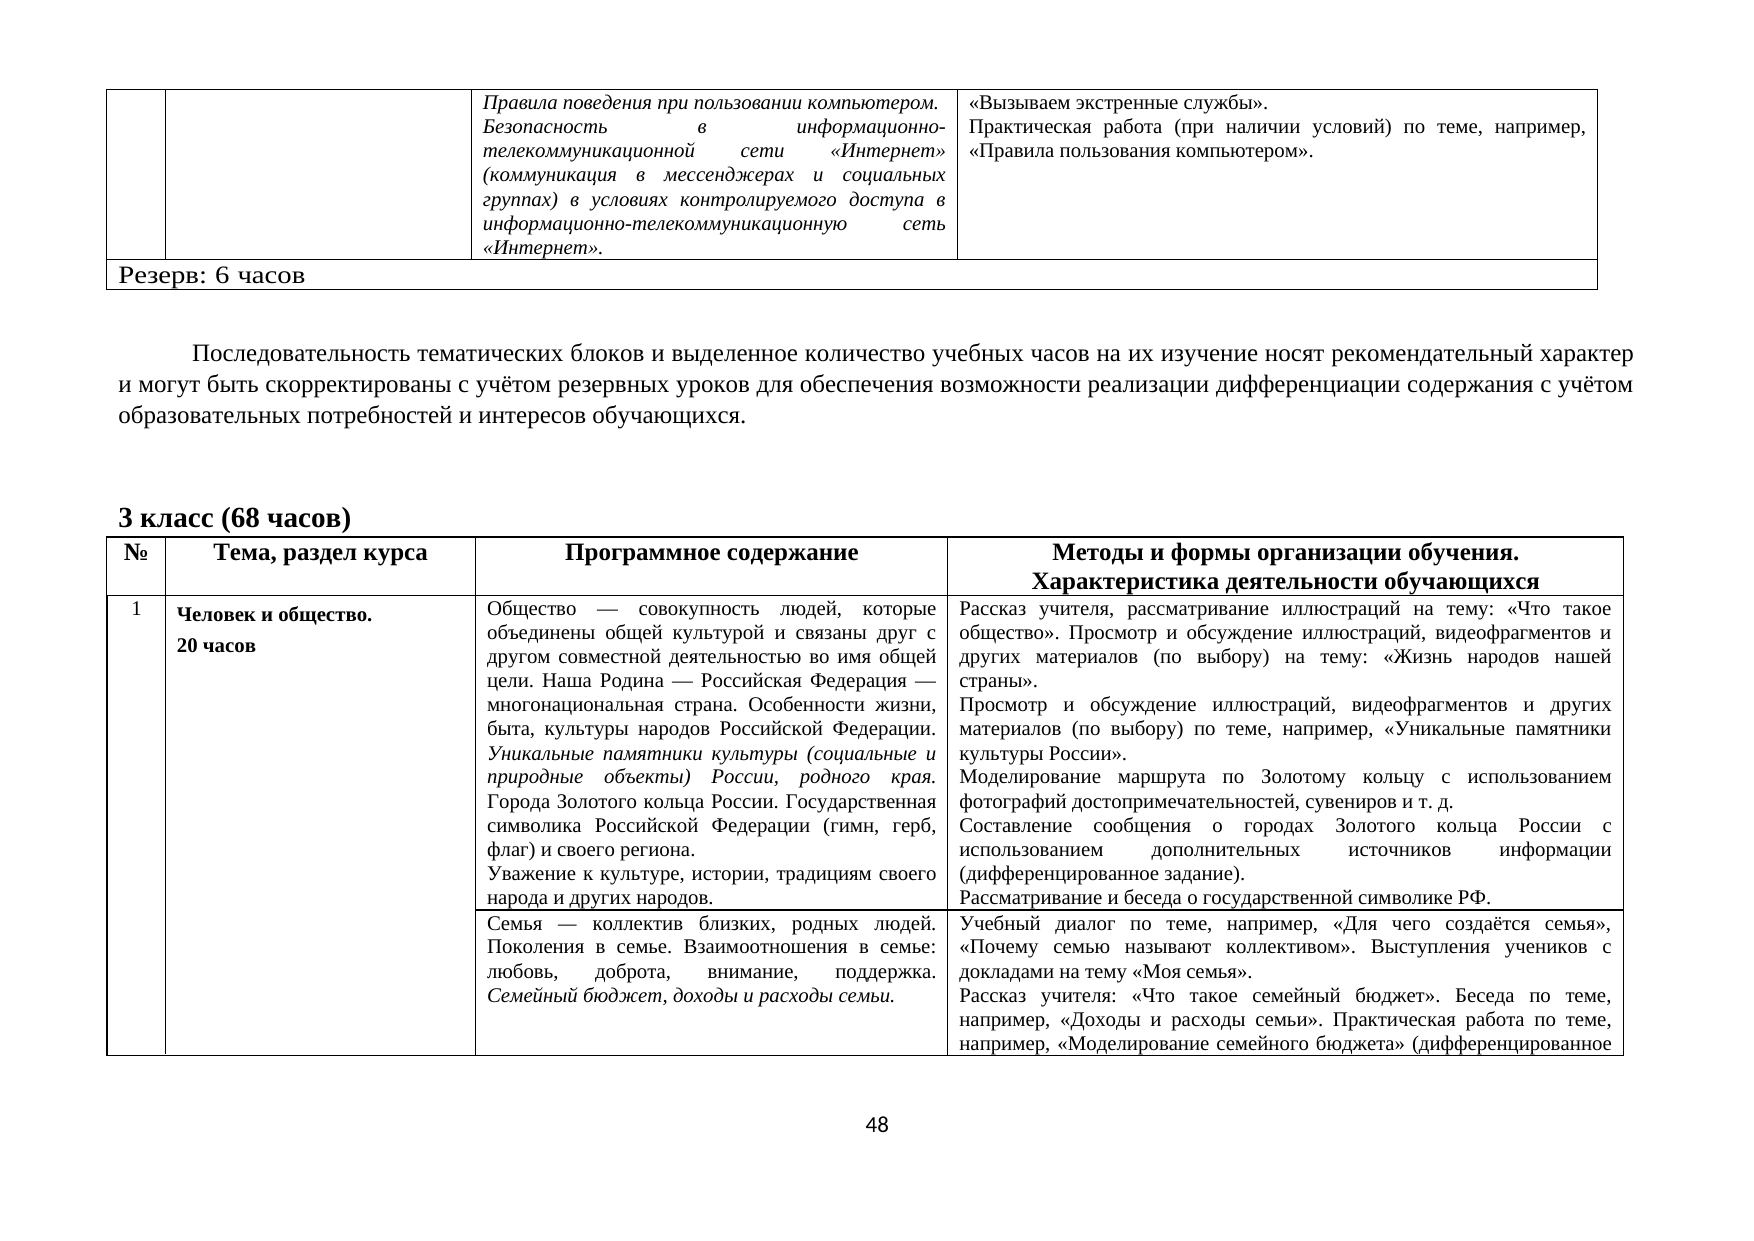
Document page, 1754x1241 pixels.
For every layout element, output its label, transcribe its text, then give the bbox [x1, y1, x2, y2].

table_cell 3 [107, 90, 165, 259]
table_cell Резерв: 6 часов [107, 260, 1597, 289]
table_header Методы и формы организации обучения. Характеристика деятельности обучающихся [948, 538, 1623, 595]
subtitle 3 класс (68 часов) [118, 500, 1636, 534]
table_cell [166, 90, 471, 259]
table_header Программное содержание [476, 538, 947, 595]
table_cell 1 [108, 596, 165, 1055]
table_header № [107, 538, 165, 595]
table_cell Рассказ учителя, рассматривание иллюстраций на тему: «Что такое общество». Просмотр и обсуждение иллюстраций, видеофрагментов и других материалов (по выбору) на тему: «Жизнь народов нашей страны». Просмотр и обсуждение иллюстраций, видеофрагментов и других материалов (по выбору) по теме, например, «Уникальные памятники культуры России». Моделирование маршрута по Золотому кольцу с использованием фотографий достопримечательностей, сувениров и т. д. Составление сообщения о городах Золотого кольца России с использованием дополнительных источников информации (дифференцированное задание). Рассматривание и беседа о государственной символике РФ. [948, 596, 1623, 909]
table_cell Человек и общество. 20 часов [165, 596, 475, 1055]
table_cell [958, 90, 1597, 259]
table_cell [476, 911, 947, 1055]
text Последовательность тематических блоков и выделенное количество учебных часов на их изучение носят рекомендательный характер и могут быть скорректированы с учётом резервных уроков для обеспечения возможности реализации дифференциации содержания с учётом образовательных потребностей и интересов обучающихся. [118, 338, 1636, 428]
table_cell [472, 90, 957, 259]
table_header Тема, раздел курса [166, 538, 475, 595]
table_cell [948, 911, 1623, 1055]
table_cell Общество — совокупность людей, которые объединены общей культурой и связаны друг с другом совместной деятельностью во имя общей цели. Наша Родина — Российская Федерация — многонациональная страна. Особенности жизни, быта, культуры народов Российской Федерации. Уникальные памятники культуры (социальные и природные объекты) России, родного края. Города Золотого кольца России. Государственная символика Российской Федерации (гимн, герб, флаг) и своего региона. Уважение к культуре, истории, традициям своего народа и других народов. [476, 596, 947, 909]
